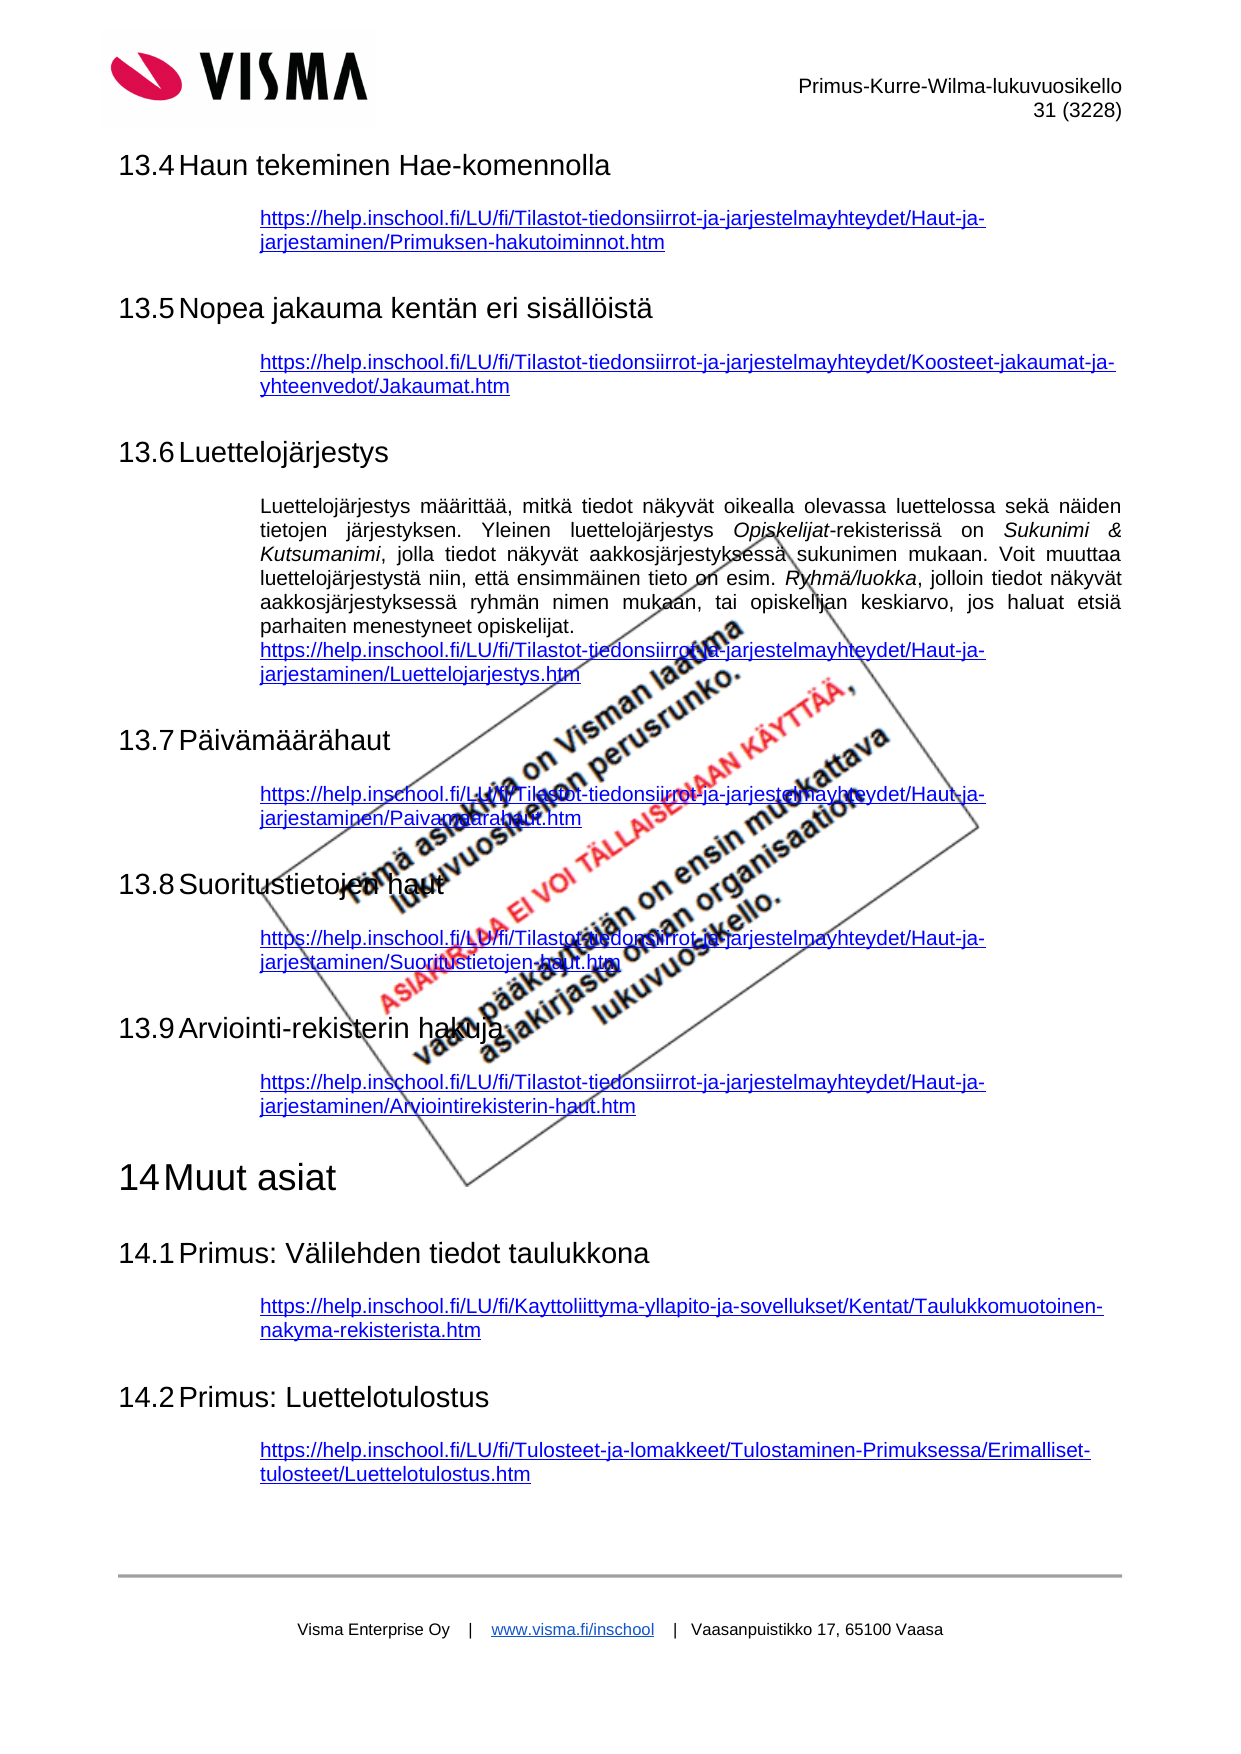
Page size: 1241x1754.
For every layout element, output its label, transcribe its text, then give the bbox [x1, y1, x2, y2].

subtitle Nopea jakauma kentän eri sisällöistä [118, 292, 1122, 325]
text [260, 206, 1122, 254]
text https://help.inschool.fi/LU/fi/Tilastot-tiedonsiirrot-ja-jarjestelmayhteydet/Haut-ja-jarjestaminen/Arviointirekisterin-haut.htm [260, 1070, 1122, 1118]
picture [260, 757, 980, 782]
text Luettelojärjestys määrittää, mitkä tiedot näkyvät oikealla olevassa luettelossa sekä näiden tietojen järjestyksen. Yleinen luettelojärjestys Opiskelijat-rekisterissä on Sukunimi & Kutsumanimi, jolla tiedot näkyvät aakkosjärjestyksessä sukunimen mukaan. Voit muuttaa luettelojärjestystä niin, että ensimmäinen tieto on esim. Ryhmä/luokka, jolloin tiedot näkyvät aakkosjärjestyksessä ryhmän nimen mukaan, tai opiskelijan keskiarvo, jos haluat etsiä parhaiten menestyneet opiskelijat. [260, 494, 1122, 638]
subtitle Muut asiat [118, 1155, 1122, 1198]
subtitle Primus: Luettelotulostus [118, 1380, 1122, 1413]
picture [260, 1118, 980, 1155]
picture [260, 974, 980, 1011]
subtitle Primus: Välilehden tiedot taulukkona [118, 1236, 1122, 1269]
subtitle Suoritustietojen haut [118, 867, 1122, 901]
text https://help.inschool.fi/LU/fi/Tilastot-tiedonsiirrot-ja-jarjestelmayhteydet/Haut-ja-jarjestaminen/Luettelojarjestys.htm [260, 638, 1122, 686]
text https://help.inschool.fi/LU/fi/Kayttoliittyma-yllapito-ja-sovellukset/Kentat/Taulukkomuotoinen-nakyma-rekisterista.htm [260, 1294, 1122, 1342]
text https://help.inschool.fi/LU/fi/Tilastot-tiedonsiirrot-ja-jarjestelmayhteydet/Haut-ja-jarjestaminen/Suoritustietojen-haut.htm [260, 926, 1122, 974]
text https://help.inschool.fi/LU/fi/Tilastot-tiedonsiirrot-ja-jarjestelmayhteydet/Koosteet-jakaumat-ja-yhteenvedot/Jakaumat.htm [260, 350, 1122, 398]
subtitle Luettelojärjestys [118, 436, 1122, 469]
subtitle Haun tekeminen Hae-komennolla [118, 148, 1122, 181]
text https://help.inschool.fi/LU/fi/Tulosteet-ja-lomakkeet/Tulostaminen-Primuksessa/Erimalliset-tulosteet/Luettelotulostus.htm [260, 1438, 1122, 1486]
picture [99, 26, 382, 127]
subtitle Arviointi-rekisterin hakuja [118, 1011, 1122, 1045]
subtitle Päivämäärähaut [118, 723, 1122, 757]
picture [260, 830, 980, 867]
text https://help.inschool.fi/LU/fi/Tilastot-tiedonsiirrot-ja-jarjestelmayhteydet/Haut-ja-jarjestaminen/Paivamaarahaut.htm [260, 782, 1122, 830]
picture [260, 1045, 980, 1070]
picture [260, 686, 980, 723]
picture [260, 901, 980, 926]
